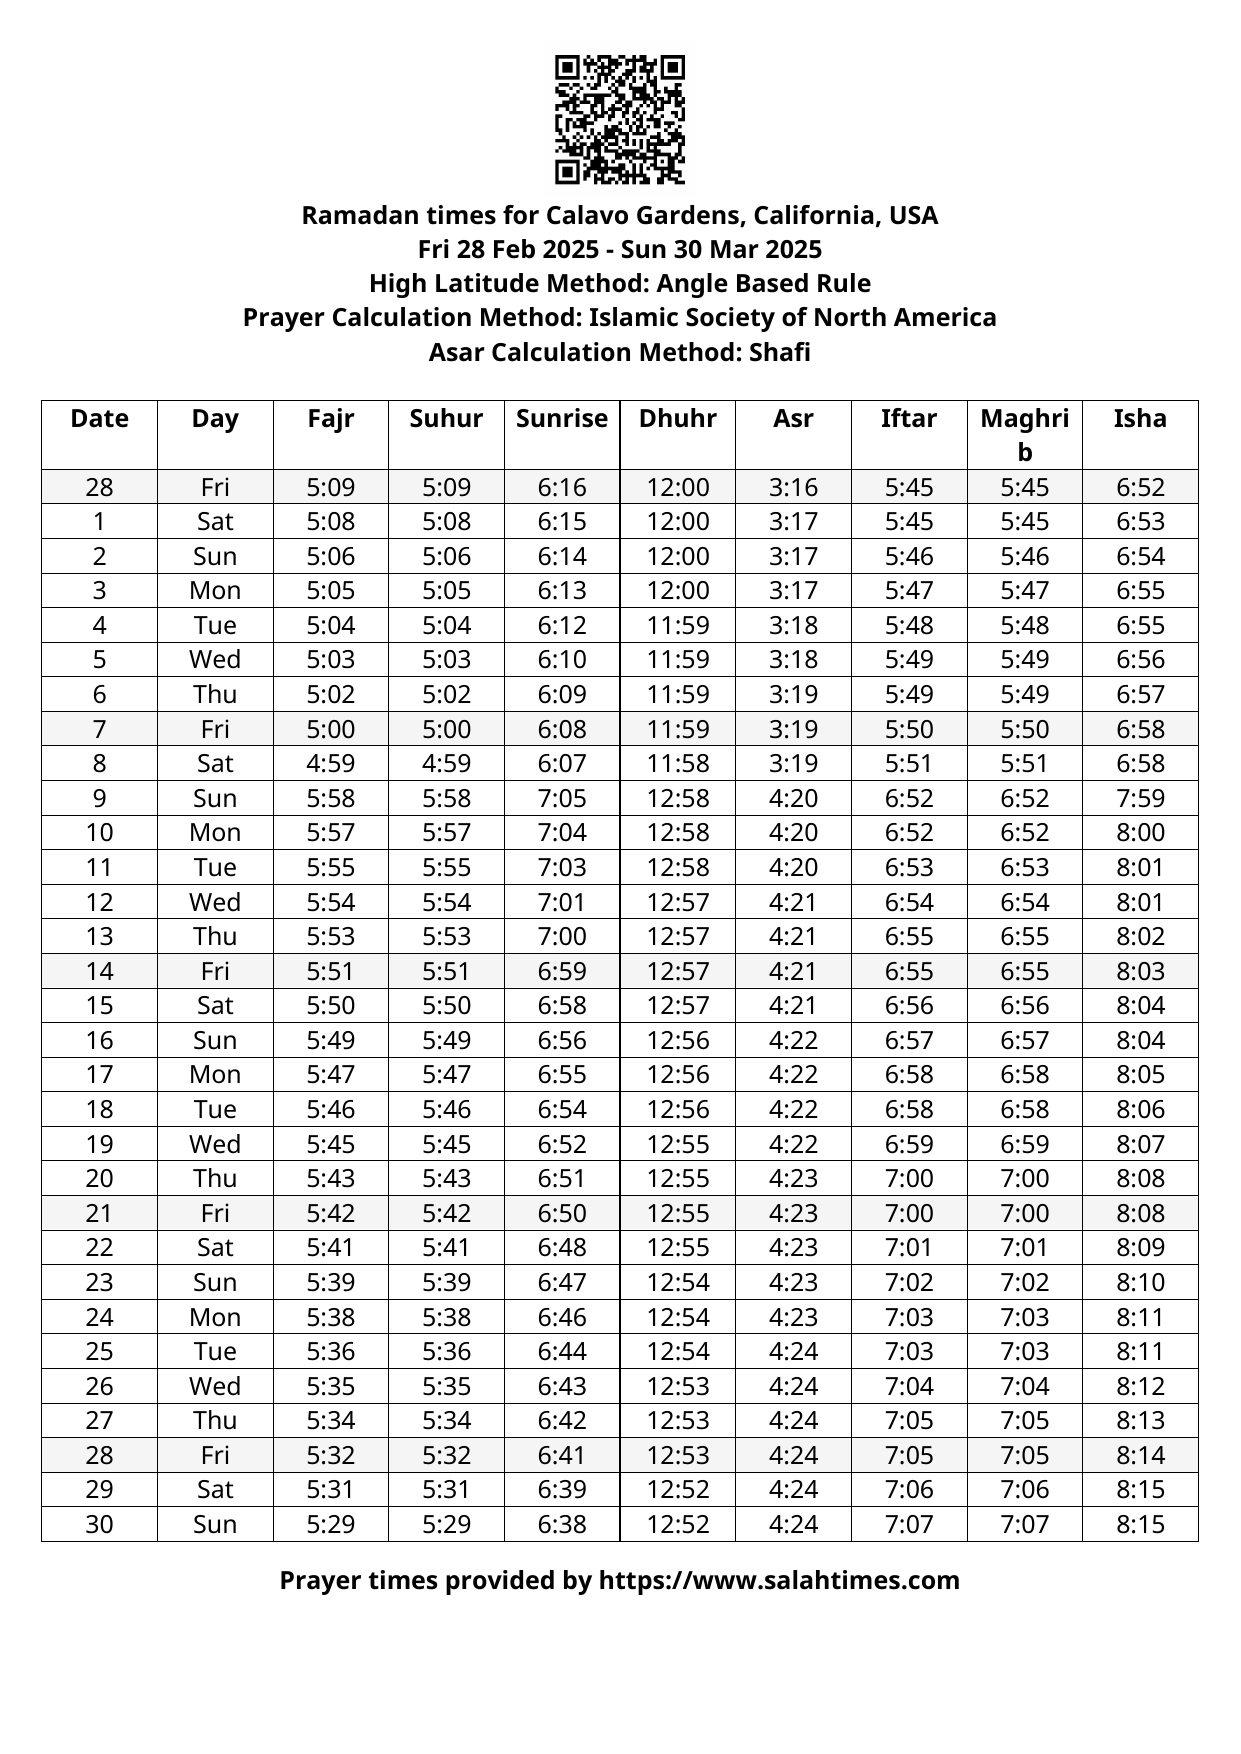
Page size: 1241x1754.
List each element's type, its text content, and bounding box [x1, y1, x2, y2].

table_cell 12:58 [621, 781, 735, 814]
table_cell 8:15 [1083, 1473, 1198, 1506]
table_cell 5:35 [389, 1369, 504, 1402]
table_header Sunrise [505, 401, 619, 469]
table_cell 4:23 [736, 1231, 851, 1264]
table_cell 6:58 [968, 1092, 1082, 1126]
table_cell 5:50 [852, 712, 967, 745]
table_cell 29 [42, 1473, 157, 1506]
table_cell 5:53 [389, 919, 504, 953]
table_cell 12:54 [621, 1300, 735, 1333]
table_cell 5:03 [274, 643, 388, 676]
table_cell 5:39 [274, 1265, 388, 1299]
table_cell 12:00 [621, 574, 735, 607]
table_cell 12:52 [621, 1507, 735, 1541]
table_cell 6:47 [505, 1265, 619, 1299]
table_cell 7:05 [968, 1404, 1082, 1437]
table_cell 12:54 [621, 1334, 735, 1368]
table_cell 5:34 [389, 1404, 504, 1437]
table_cell 12:58 [621, 850, 735, 884]
table_cell 12:00 [621, 539, 735, 572]
table_header Fajr [274, 401, 388, 469]
table_cell 8:08 [1083, 1196, 1198, 1229]
table_cell Wed [158, 643, 273, 676]
table_cell 8:05 [1083, 1058, 1198, 1091]
table_cell 5:54 [389, 885, 504, 918]
table_cell 8:11 [1083, 1300, 1198, 1333]
table_cell 11:59 [621, 643, 735, 676]
table_cell 5:45 [274, 1127, 388, 1160]
table_cell 6:52 [968, 781, 1082, 814]
table_cell 5:00 [389, 712, 504, 745]
table_cell 3 [42, 574, 157, 607]
table_cell 22 [42, 1231, 157, 1264]
table_cell 3:17 [736, 504, 851, 538]
table_cell 16 [42, 1023, 157, 1057]
table_cell 5:47 [852, 574, 967, 607]
table_cell Tue [158, 850, 273, 884]
table_cell 5:03 [389, 643, 504, 676]
table_cell 5:54 [274, 885, 388, 918]
table_cell 5:04 [389, 608, 504, 642]
table_cell 5:50 [389, 989, 504, 1022]
table_cell 6:10 [505, 643, 619, 676]
table_cell 5 [42, 643, 157, 676]
table_cell 7 [42, 712, 157, 745]
table_cell 6:58 [1083, 712, 1198, 745]
table_cell 5:45 [968, 504, 1082, 538]
table_cell 4:20 [736, 781, 851, 814]
table_cell 12:57 [621, 989, 735, 1022]
table_cell 3:17 [736, 574, 851, 607]
table_cell Sat [158, 1473, 273, 1506]
table_cell 12:00 [621, 470, 735, 503]
table_cell 6:51 [505, 1161, 619, 1195]
picture [542, 41, 699, 198]
table_cell 6:54 [1083, 539, 1198, 572]
table_cell 5:45 [852, 504, 967, 538]
table_cell Fri [158, 1438, 273, 1472]
table_cell 6:58 [505, 989, 619, 1022]
table_cell 8:10 [1083, 1265, 1198, 1299]
table_cell 5:48 [852, 608, 967, 642]
table_cell 7:01 [505, 885, 619, 918]
table_cell Sun [158, 1507, 273, 1541]
table_cell 4:21 [736, 954, 851, 987]
table_cell Sat [158, 1231, 273, 1264]
table_cell Wed [158, 1369, 273, 1402]
table_cell 12:56 [621, 1058, 735, 1091]
table_cell 11:59 [621, 677, 735, 711]
table_cell 5:53 [274, 919, 388, 953]
table_cell 12:53 [621, 1404, 735, 1437]
table_cell 12:58 [621, 816, 735, 849]
table_cell 8:04 [1083, 1023, 1198, 1057]
table_cell 6:59 [852, 1127, 967, 1160]
table_cell 5:46 [852, 539, 967, 572]
table_cell 12:00 [621, 504, 735, 538]
table_cell 3:19 [736, 712, 851, 745]
table_cell 6:57 [968, 1023, 1082, 1057]
table_cell 5:47 [389, 1058, 504, 1091]
table_cell 5:05 [389, 574, 504, 607]
table_cell 8:01 [1083, 850, 1198, 884]
table_cell 7:06 [852, 1473, 967, 1506]
table_cell 5:02 [274, 677, 388, 711]
table_cell 17 [42, 1058, 157, 1091]
table_cell 7:03 [505, 850, 619, 884]
table_cell Sat [158, 504, 273, 538]
table_cell 3:18 [736, 643, 851, 676]
table_cell 12:53 [621, 1369, 735, 1402]
table_cell Wed [158, 885, 273, 918]
table_cell 6:43 [505, 1369, 619, 1402]
table_cell 6:52 [968, 816, 1082, 849]
table_cell 5:50 [274, 989, 388, 1022]
table_cell 5:55 [274, 850, 388, 884]
table_cell 5:58 [274, 781, 388, 814]
table_header Date [42, 401, 157, 469]
table_cell 5:57 [389, 816, 504, 849]
table_cell Mon [158, 574, 273, 607]
table_cell 4:59 [389, 746, 504, 780]
table_cell 7:03 [968, 1300, 1082, 1333]
table_cell 5:29 [389, 1507, 504, 1541]
table_cell 4:24 [736, 1507, 851, 1541]
table_cell Sun [158, 539, 273, 572]
table_cell 7:02 [852, 1265, 967, 1299]
table_header Maghrib [968, 401, 1082, 469]
table_cell 8:13 [1083, 1404, 1198, 1437]
table_cell 5:51 [389, 954, 504, 987]
table_cell 6:53 [968, 850, 1082, 884]
table_cell 8:09 [1083, 1231, 1198, 1264]
table_cell 12:52 [621, 1473, 735, 1506]
table_cell 7:00 [968, 1196, 1082, 1229]
table_cell Tue [158, 1334, 273, 1368]
table_cell Sat [158, 989, 273, 1022]
table_cell 1 [42, 504, 157, 538]
table_cell Tue [158, 608, 273, 642]
table_cell 20 [42, 1161, 157, 1195]
table_cell 8 [42, 746, 157, 780]
table_cell 12:57 [621, 919, 735, 953]
table_cell 5:05 [274, 574, 388, 607]
table_cell 5:06 [389, 539, 504, 572]
table_cell 4:23 [736, 1300, 851, 1333]
table_cell 4 [42, 608, 157, 642]
table_cell 5:08 [274, 504, 388, 538]
table_cell 6:52 [852, 816, 967, 849]
table_cell 7:05 [852, 1404, 967, 1437]
text Asar Calculation Method: Shafi [42, 334, 1198, 368]
table_cell 4:22 [736, 1092, 851, 1126]
table_cell 6 [42, 677, 157, 711]
table_cell 5:36 [389, 1334, 504, 1368]
table_cell 30 [42, 1507, 157, 1541]
table_cell 4:24 [736, 1438, 851, 1472]
table_cell 8:03 [1083, 954, 1198, 987]
table_cell 5:32 [274, 1438, 388, 1472]
table_cell 5:49 [389, 1023, 504, 1057]
table_cell 6:58 [852, 1058, 967, 1091]
table_cell 6:07 [505, 746, 619, 780]
table_cell 5:47 [274, 1058, 388, 1091]
table_cell 6:38 [505, 1507, 619, 1541]
text Ramadan times for Calavo Gardens, California, USA [42, 198, 1198, 232]
table_cell 6:55 [1083, 574, 1198, 607]
table_cell 5:43 [274, 1161, 388, 1195]
table_cell Thu [158, 1404, 273, 1437]
table_cell 5:49 [852, 677, 967, 711]
table_cell 6:55 [968, 954, 1082, 987]
table_cell 6:42 [505, 1404, 619, 1437]
table_cell 6:53 [852, 850, 967, 884]
table_cell 13 [42, 919, 157, 953]
table_cell Sun [158, 1265, 273, 1299]
table_cell 7:07 [968, 1507, 1082, 1541]
table_cell 6:50 [505, 1196, 619, 1229]
text Prayer times provided by https://www.salahtimes.com [42, 1563, 1198, 1597]
table_cell 7:05 [852, 1438, 967, 1472]
table_cell 5:09 [274, 470, 388, 503]
table_cell 5:42 [274, 1196, 388, 1229]
table_cell 27 [42, 1404, 157, 1437]
table_cell 28 [42, 1438, 157, 1472]
table_cell 8:11 [1083, 1334, 1198, 1368]
table_cell 5:42 [389, 1196, 504, 1229]
table_cell 4:22 [736, 1127, 851, 1160]
table_cell 8:14 [1083, 1438, 1198, 1472]
table_cell 4:59 [274, 746, 388, 780]
table_cell Fri [158, 712, 273, 745]
table_cell 5:49 [274, 1023, 388, 1057]
table_cell 6:54 [505, 1092, 619, 1126]
table_cell 11:59 [621, 712, 735, 745]
table_cell Sat [158, 746, 273, 780]
table_cell 5:38 [389, 1300, 504, 1333]
table_cell 9 [42, 781, 157, 814]
table_cell 6:39 [505, 1473, 619, 1506]
table_cell 12:55 [621, 1127, 735, 1160]
table_cell Thu [158, 677, 273, 711]
table_cell 8:02 [1083, 919, 1198, 953]
table_cell 3:19 [736, 746, 851, 780]
table_cell 8:06 [1083, 1092, 1198, 1126]
table_cell 5:32 [389, 1438, 504, 1472]
table_cell 5:02 [389, 677, 504, 711]
table_cell 5:45 [968, 470, 1082, 503]
table_cell 5:45 [852, 470, 967, 503]
table_header Day [158, 401, 273, 469]
table_cell 6:14 [505, 539, 619, 572]
table_cell 4:21 [736, 919, 851, 953]
table_cell 7:00 [505, 919, 619, 953]
table_cell 5:31 [389, 1473, 504, 1506]
table_cell 4:20 [736, 816, 851, 849]
table_cell 5:04 [274, 608, 388, 642]
table_cell 7:00 [968, 1161, 1082, 1195]
table_cell Fri [158, 1196, 273, 1229]
table_cell 18 [42, 1092, 157, 1126]
table_cell 8:01 [1083, 885, 1198, 918]
table_cell 12 [42, 885, 157, 918]
table_cell 5:45 [389, 1127, 504, 1160]
table_cell 4:24 [736, 1473, 851, 1506]
table_cell 6:56 [968, 989, 1082, 1022]
table_cell 6:44 [505, 1334, 619, 1368]
table_cell Thu [158, 919, 273, 953]
table_cell 6:57 [852, 1023, 967, 1057]
table_cell 6:54 [968, 885, 1082, 918]
table_cell 4:21 [736, 885, 851, 918]
table_cell 6:54 [852, 885, 967, 918]
table_cell 6:08 [505, 712, 619, 745]
table_cell 5:39 [389, 1265, 504, 1299]
text High Latitude Method: Angle Based Rule [42, 266, 1198, 300]
table_cell 6:59 [968, 1127, 1082, 1160]
table_cell 12:55 [621, 1231, 735, 1264]
table_cell 4:20 [736, 850, 851, 884]
table_cell 5:08 [389, 504, 504, 538]
table_cell 12:55 [621, 1196, 735, 1229]
table_cell 5:38 [274, 1300, 388, 1333]
table_cell 7:04 [852, 1369, 967, 1402]
table_cell 15 [42, 989, 157, 1022]
table_cell 7:06 [968, 1473, 1082, 1506]
table_cell 8:12 [1083, 1369, 1198, 1402]
table_cell 8:04 [1083, 989, 1198, 1022]
table_cell 10 [42, 816, 157, 849]
table_cell 4:23 [736, 1161, 851, 1195]
table_cell 6:15 [505, 504, 619, 538]
table_cell 7:01 [968, 1231, 1082, 1264]
table_cell 7:01 [852, 1231, 967, 1264]
table_cell 4:21 [736, 989, 851, 1022]
table_header Asr [736, 401, 851, 469]
table_cell 28 [42, 470, 157, 503]
table_header Dhuhr [621, 401, 735, 469]
table_cell 6:55 [852, 919, 967, 953]
table_cell 6:55 [968, 919, 1082, 953]
table_cell 5:49 [968, 643, 1082, 676]
table_cell 11:59 [621, 608, 735, 642]
table_cell 6:41 [505, 1438, 619, 1472]
table_cell 11 [42, 850, 157, 884]
table_cell 5:09 [389, 470, 504, 503]
table_cell Fri [158, 470, 273, 503]
table_cell 4:22 [736, 1058, 851, 1091]
table_cell 5:47 [968, 574, 1082, 607]
table_cell 14 [42, 954, 157, 987]
table_cell 6:09 [505, 677, 619, 711]
table_cell 5:36 [274, 1334, 388, 1368]
table_cell 8:08 [1083, 1161, 1198, 1195]
table_cell 7:05 [968, 1438, 1082, 1472]
table_cell 5:48 [968, 608, 1082, 642]
table_cell 5:51 [968, 746, 1082, 780]
table_cell 7:03 [968, 1334, 1082, 1368]
table_cell Mon [158, 1300, 273, 1333]
table_header Suhur [389, 401, 504, 469]
table_cell Mon [158, 816, 273, 849]
table_cell Wed [158, 1127, 273, 1160]
table_cell 6:52 [1083, 470, 1198, 503]
table_cell 4:22 [736, 1023, 851, 1057]
table_cell 12:53 [621, 1438, 735, 1472]
table_cell 7:07 [852, 1507, 967, 1541]
table_cell 12:56 [621, 1092, 735, 1126]
table_cell 6:55 [852, 954, 967, 987]
table_cell 6:52 [852, 781, 967, 814]
table_cell 12:55 [621, 1161, 735, 1195]
table_cell 5:46 [968, 539, 1082, 572]
table_cell 5:35 [274, 1369, 388, 1402]
table_cell 5:06 [274, 539, 388, 572]
table_header Iftar [852, 401, 967, 469]
table_cell 6:59 [505, 954, 619, 987]
table_cell 23 [42, 1265, 157, 1299]
table_cell 6:56 [1083, 643, 1198, 676]
table_cell 6:55 [1083, 608, 1198, 642]
table_cell 4:23 [736, 1265, 851, 1299]
table_cell Fri [158, 954, 273, 987]
table_cell 25 [42, 1334, 157, 1368]
table_cell 5:46 [389, 1092, 504, 1126]
table_cell 6:16 [505, 470, 619, 503]
table_cell 24 [42, 1300, 157, 1333]
table_cell Tue [158, 1092, 273, 1126]
table_cell 6:48 [505, 1231, 619, 1264]
table_cell 4:24 [736, 1404, 851, 1437]
table_cell 6:46 [505, 1300, 619, 1333]
table_cell 5:31 [274, 1473, 388, 1506]
table_cell 8:00 [1083, 816, 1198, 849]
table_cell 7:03 [852, 1300, 967, 1333]
table_cell 12:54 [621, 1265, 735, 1299]
table_cell 7:59 [1083, 781, 1198, 814]
table_cell 5:51 [274, 954, 388, 987]
table_cell 4:24 [736, 1334, 851, 1368]
table_cell 8:07 [1083, 1127, 1198, 1160]
table_cell 5:29 [274, 1507, 388, 1541]
table_cell 12:57 [621, 885, 735, 918]
table_cell 3:17 [736, 539, 851, 572]
table_cell 5:50 [968, 712, 1082, 745]
table_cell 6:55 [505, 1058, 619, 1091]
text Prayer Calculation Method: Islamic Society of North America [42, 300, 1198, 334]
table_cell 5:55 [389, 850, 504, 884]
table_cell 5:49 [968, 677, 1082, 711]
table_cell 7:02 [968, 1265, 1082, 1299]
table_header Isha [1083, 401, 1198, 469]
table_cell 4:24 [736, 1369, 851, 1402]
table_cell 6:58 [1083, 746, 1198, 780]
table_cell 3:18 [736, 608, 851, 642]
table_cell Thu [158, 1161, 273, 1195]
table_cell 5:46 [274, 1092, 388, 1126]
table_cell 6:56 [505, 1023, 619, 1057]
table_cell 21 [42, 1196, 157, 1229]
table_cell 7:05 [505, 781, 619, 814]
table_cell 11:58 [621, 746, 735, 780]
table_cell 6:52 [505, 1127, 619, 1160]
table_cell 2 [42, 539, 157, 572]
table_cell 5:00 [274, 712, 388, 745]
table_cell 7:04 [505, 816, 619, 849]
table_cell 3:16 [736, 470, 851, 503]
table_cell 6:58 [852, 1092, 967, 1126]
table_cell 5:49 [852, 643, 967, 676]
table_cell 5:51 [852, 746, 967, 780]
table_cell 5:57 [274, 816, 388, 849]
table_cell 6:58 [968, 1058, 1082, 1091]
table_cell 7:04 [968, 1369, 1082, 1402]
table_cell Sun [158, 781, 273, 814]
table_cell 8:15 [1083, 1507, 1198, 1541]
table_cell 6:13 [505, 574, 619, 607]
table_cell 7:00 [852, 1161, 967, 1195]
table_cell 6:53 [1083, 504, 1198, 538]
table_cell 3:19 [736, 677, 851, 711]
table_cell 4:23 [736, 1196, 851, 1229]
table_cell 12:56 [621, 1023, 735, 1057]
table_cell 5:34 [274, 1404, 388, 1437]
table_cell 6:57 [1083, 677, 1198, 711]
table_cell 5:41 [274, 1231, 388, 1264]
table_cell 26 [42, 1369, 157, 1402]
table_cell Sun [158, 1023, 273, 1057]
table_cell 19 [42, 1127, 157, 1160]
table_cell 5:43 [389, 1161, 504, 1195]
table_cell 12:57 [621, 954, 735, 987]
table_cell 5:41 [389, 1231, 504, 1264]
table_cell 7:00 [852, 1196, 967, 1229]
table_cell 6:12 [505, 608, 619, 642]
table_cell 7:03 [852, 1334, 967, 1368]
table_cell 5:58 [389, 781, 504, 814]
table_cell Mon [158, 1058, 273, 1091]
text Fri 28 Feb 2025 - Sun 30 Mar 2025 [42, 232, 1198, 266]
table_cell 6:56 [852, 989, 967, 1022]
